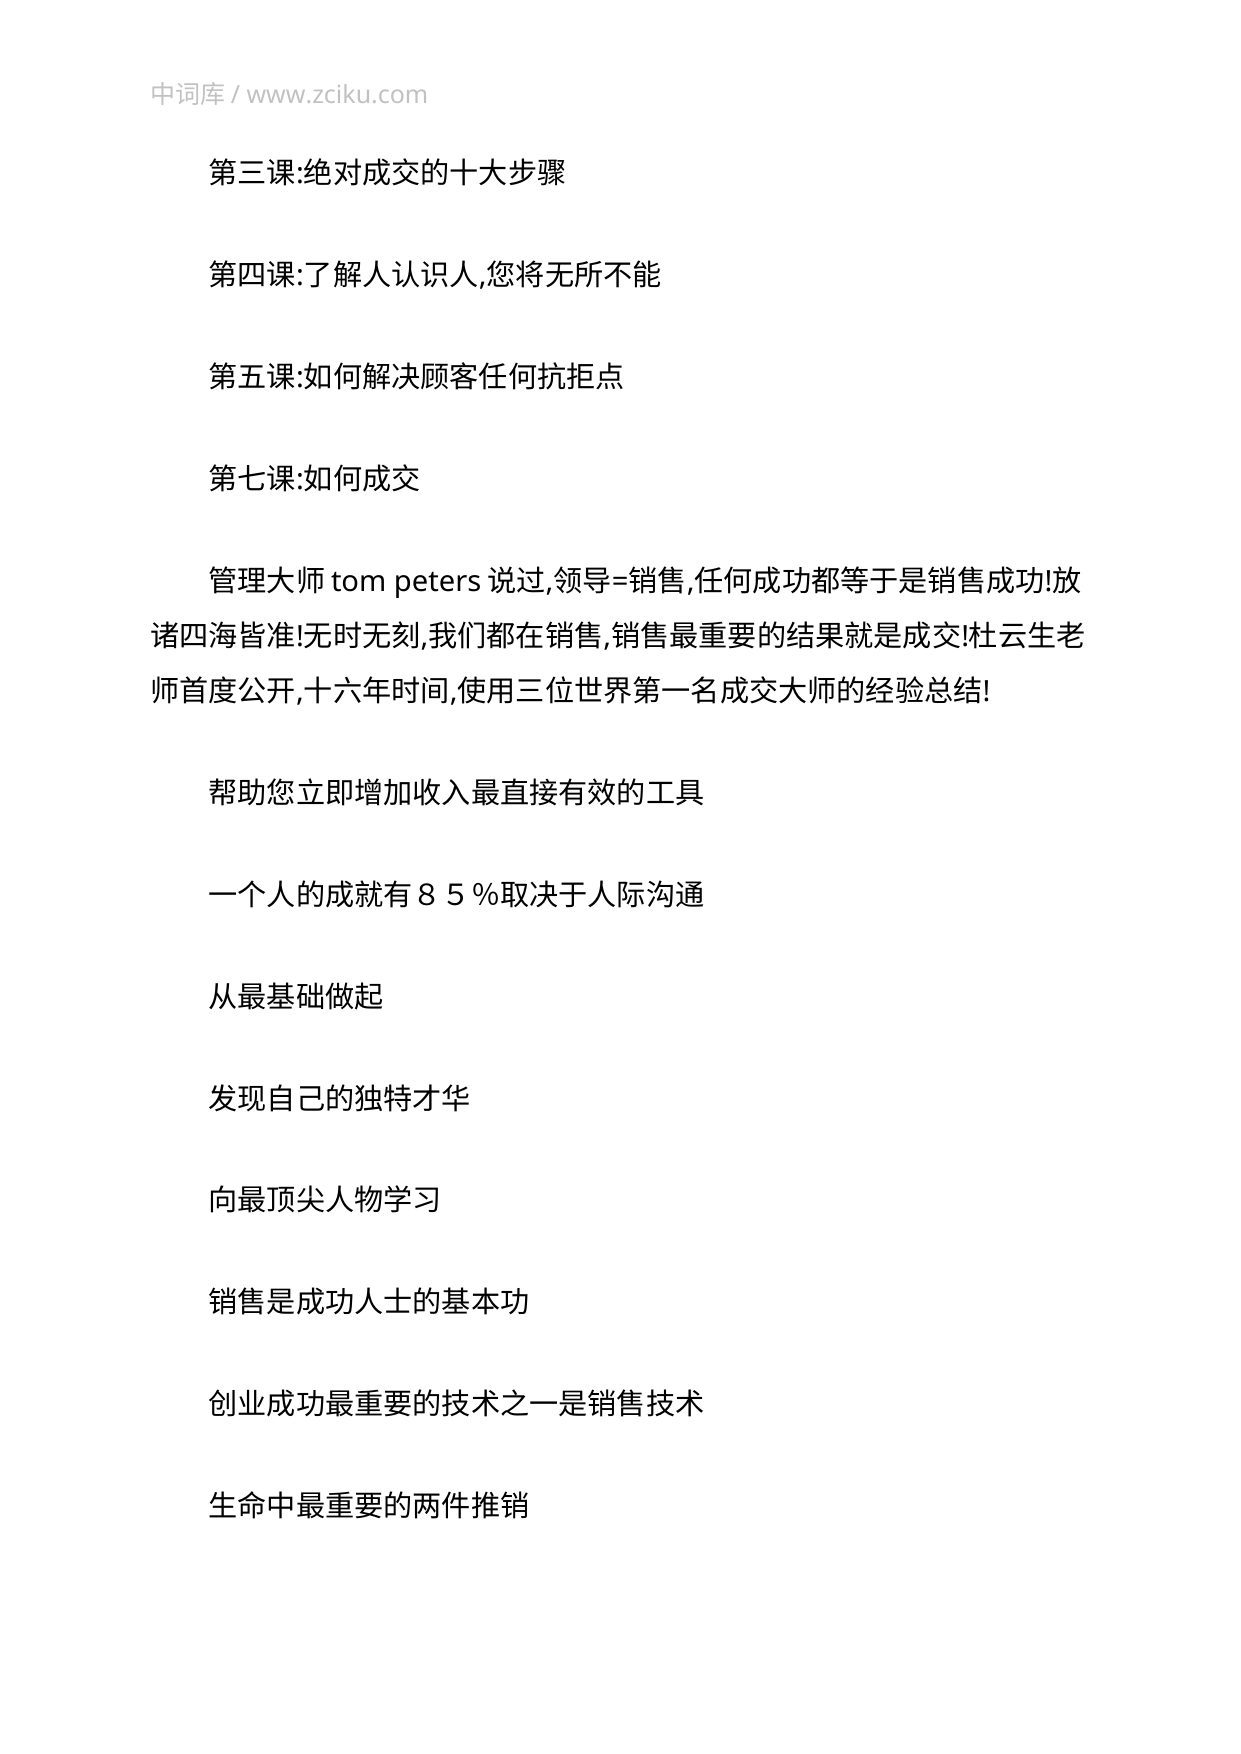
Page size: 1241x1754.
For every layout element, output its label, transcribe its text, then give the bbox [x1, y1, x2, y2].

text 第四课:了解人认识人,您将无所不能 [150, 252, 1090, 294]
text 第三课:绝对成交的十大步骤 [150, 150, 1090, 192]
text 发现自己的独特才华 [150, 1075, 1090, 1117]
text 第五课:如何解决顾客任何抗拒点 [150, 354, 1090, 396]
text 第七课:如何成交 [150, 456, 1090, 498]
text 销售是成功人士的基本功 [150, 1279, 1090, 1321]
text 生命中最重要的两件推销 [150, 1482, 1090, 1524]
text 管理大师tom peters说过,领导=销售,任何成功都等于是销售成功!放诸四海皆准!无时无刻,我们都在销售,销售最重要的结果就是成交!杜云生老师首度公开,十六年时间,使用三位世界第一名成交大师的经验总结! [150, 558, 1090, 710]
text 一个人的成就有８５％取决于人际沟通 [150, 872, 1090, 914]
text 从最基础做起 [150, 973, 1090, 1016]
text 向最顶尖人物学习 [150, 1177, 1090, 1219]
text 帮助您立即增加收入最直接有效的工具 [150, 770, 1090, 812]
text 创业成功最重要的技术之一是销售技术 [150, 1381, 1090, 1423]
